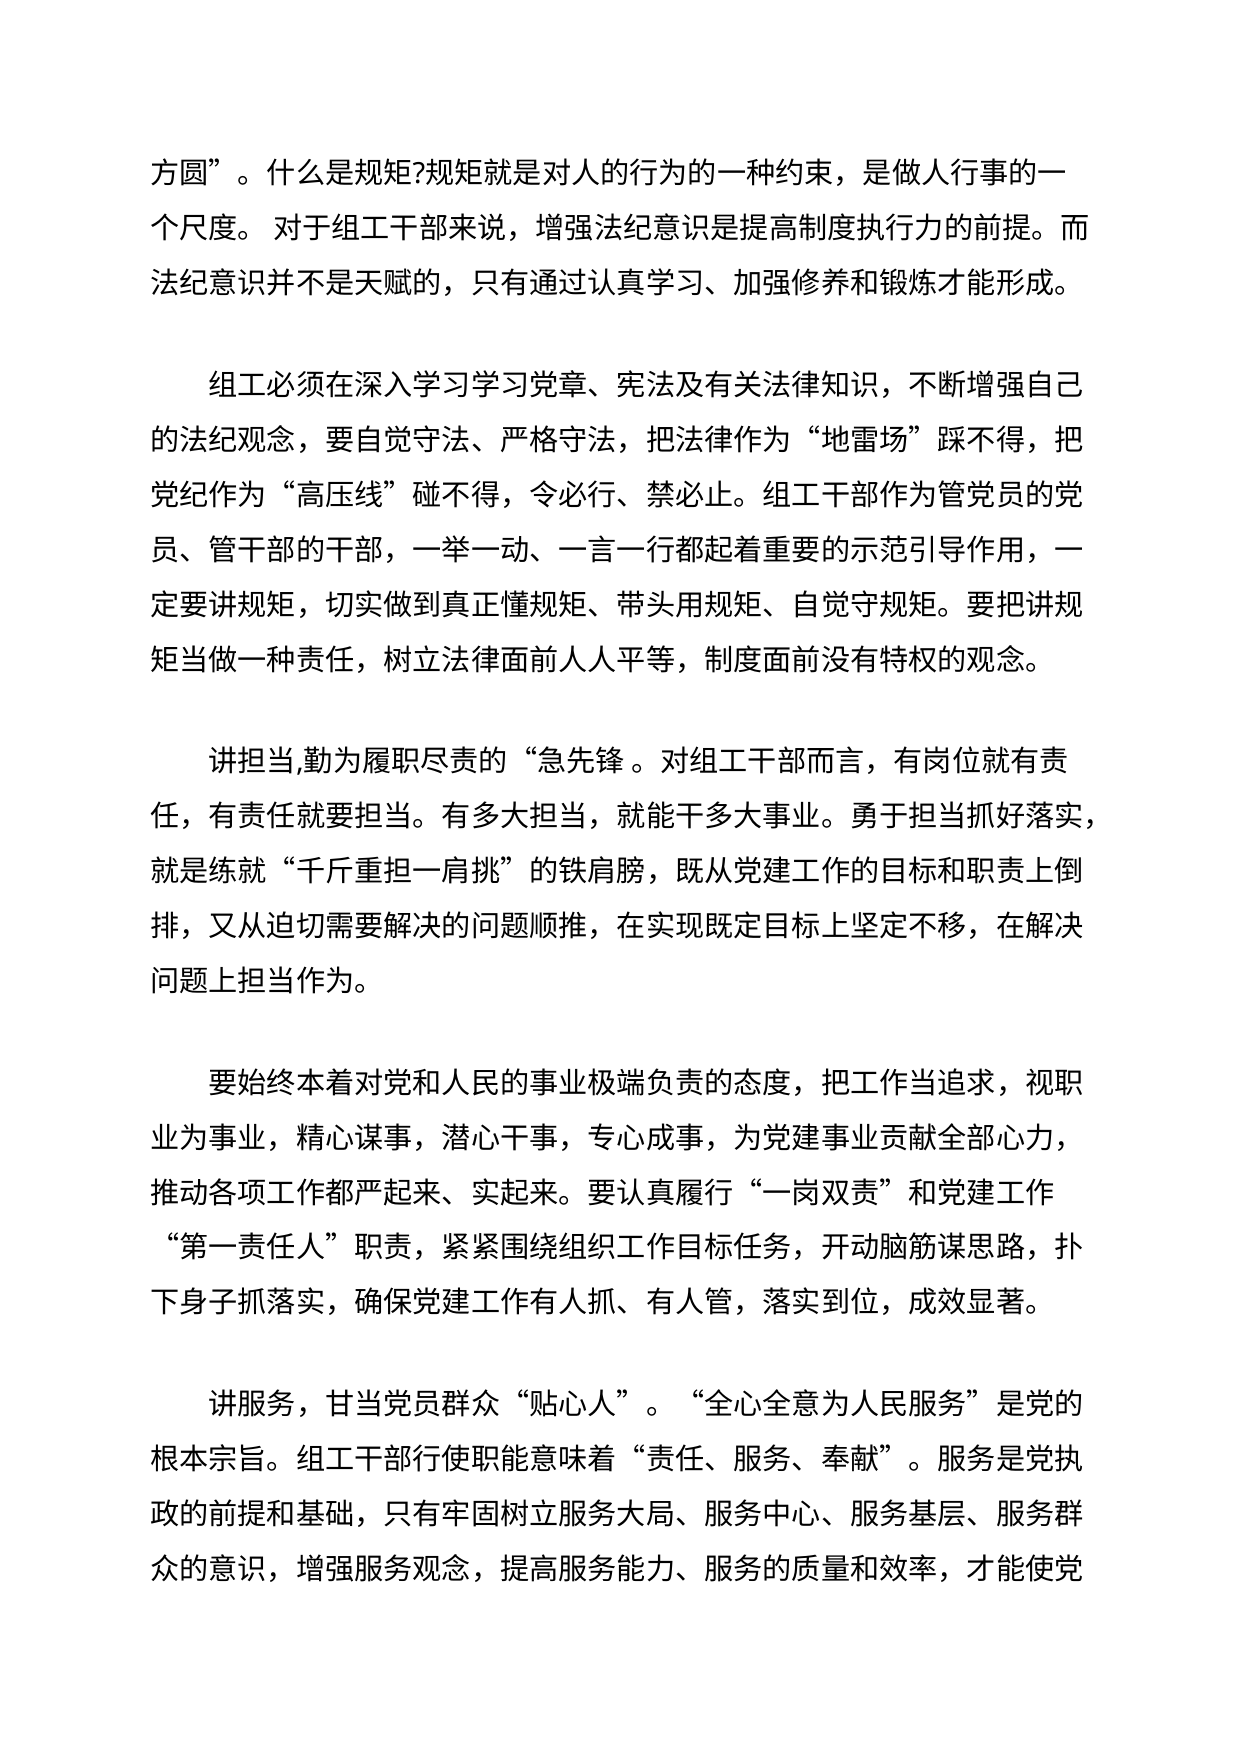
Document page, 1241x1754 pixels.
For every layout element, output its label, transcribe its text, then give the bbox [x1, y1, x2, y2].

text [150, 150, 1090, 302]
text 要始终本着对党和人民的事业极端负责的态度，把工作当追求，视职业为事业，精心谋事，潜心干事，专心成事，为党建事业贡献全部心力，推动各项工作都严起来、实起来。要认真履行“一岗双责”和党建工作“第一责任人”职责，紧紧围绕组织工作目标任务，开动脑筋谋思路，扑下身子抓落实，确保党建工作有人抓、有人管，落实到位，成效显著。 [150, 1059, 1090, 1321]
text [150, 1381, 1090, 1588]
text 讲担当,勤为履职尽责的“急先锋 。对组工干部而言，有岗位就有责任，有责任就要担当。有多大担当，就能干多大事业。勇于担当抓好落实，就是练就“千斤重担一肩挑”的铁肩膀，既从党建工作的目标和职责上倒排，又从迫切需要解决的问题顺推，在实现既定目标上坚定不移，在解决问题上担当作为。 [150, 738, 1090, 1000]
text 组工必须在深入学习学习党章、宪法及有关法律知识，不断增强自己的法纪观念，要自觉守法、严格守法，把法律作为“地雷场”踩不得，把党纪作为“高压线”碰不得，令必行、禁必止。组工干部作为管党员的党员、管干部的干部，一举一动、一言一行都起着重要的示范引导作用，一定要讲规矩，切实做到真正懂规矩、带头用规矩、自觉守规矩。要把讲规矩当做一种责任，树立法律面前人人平等，制度面前没有特权的观念。 [150, 362, 1090, 678]
